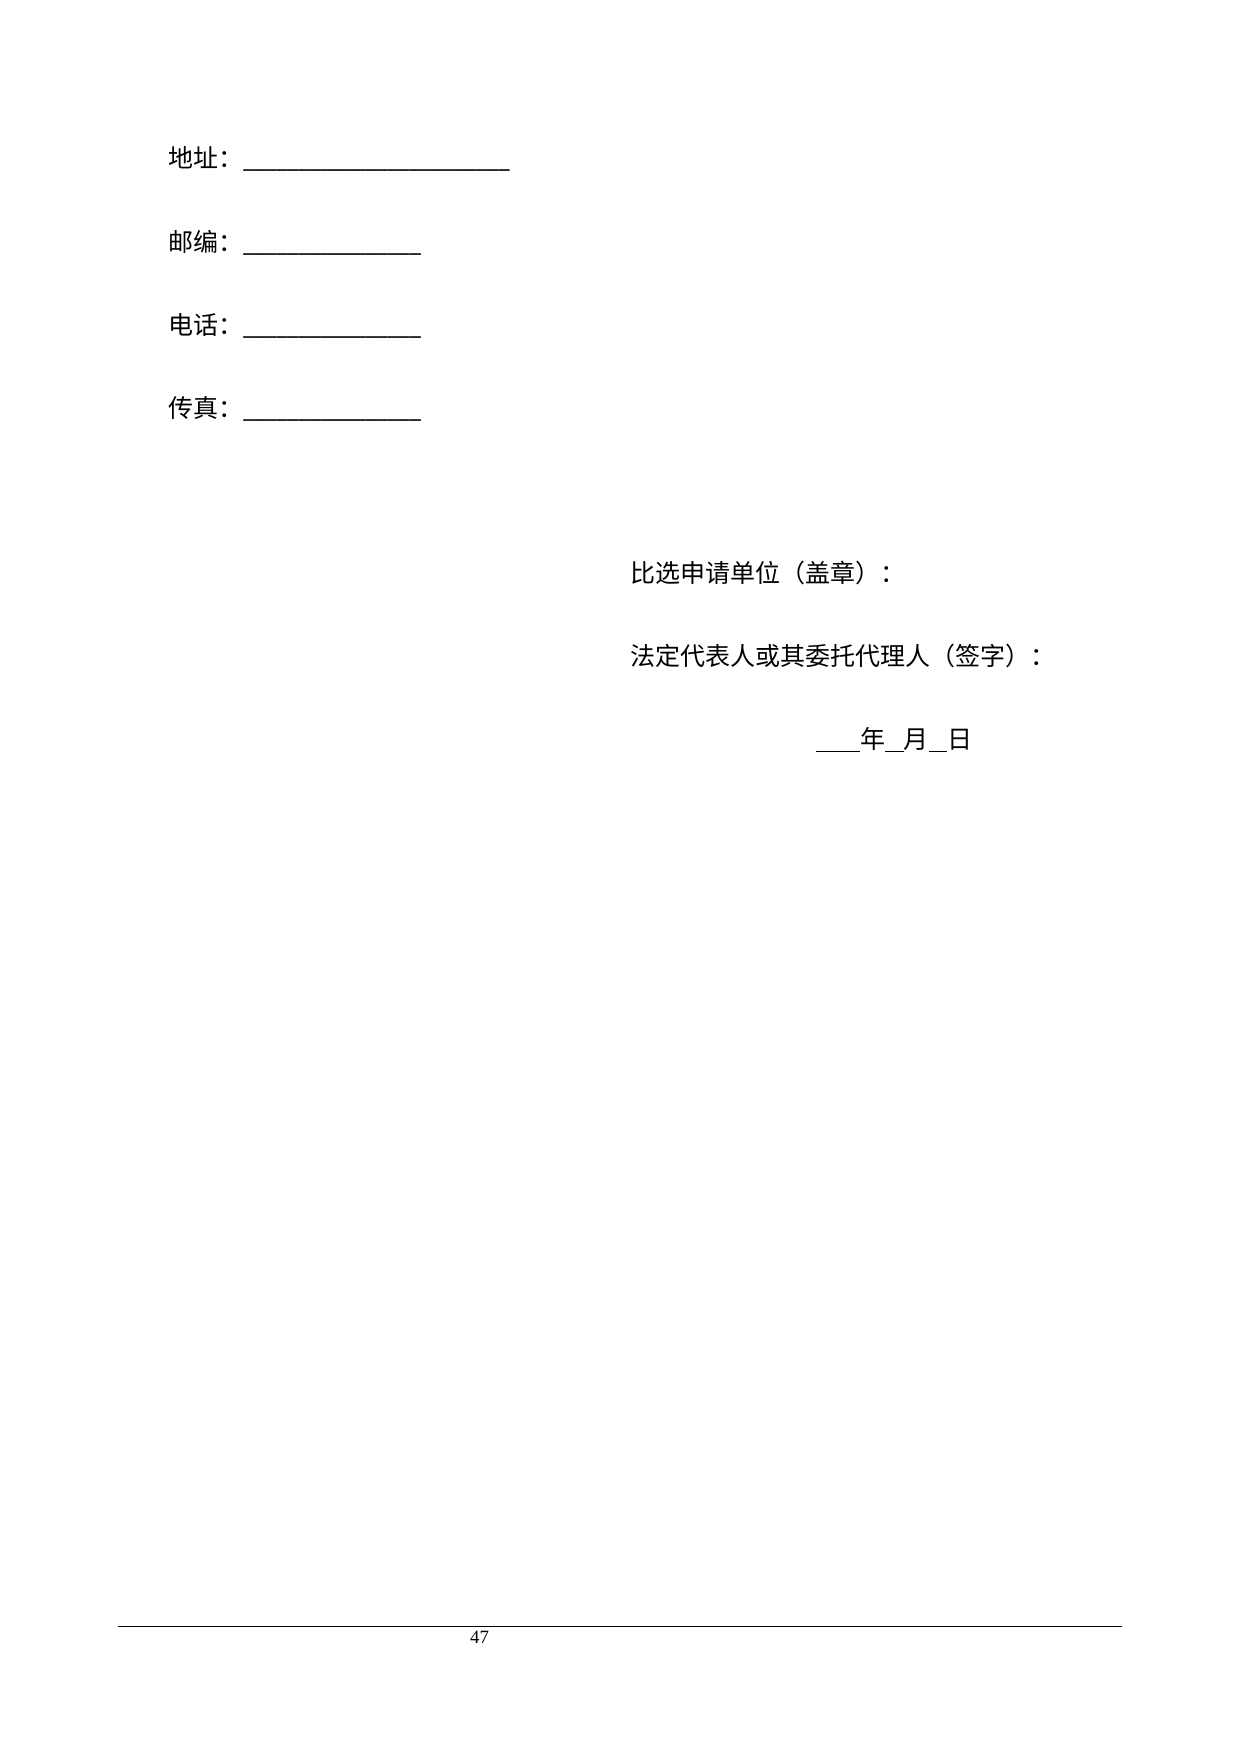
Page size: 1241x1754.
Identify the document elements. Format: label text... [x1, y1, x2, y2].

text 法定代表人或其委托代理人（签字）： [118, 622, 1122, 687]
text 比选申请单位（盖章）： [118, 539, 1122, 604]
text 电话：________________ [118, 291, 1122, 356]
text 传真：________________ [118, 374, 1122, 439]
text 邮编：________________ [118, 208, 1122, 273]
text 年 月 日 [118, 705, 972, 770]
text 地址：________________________ [118, 124, 1122, 189]
